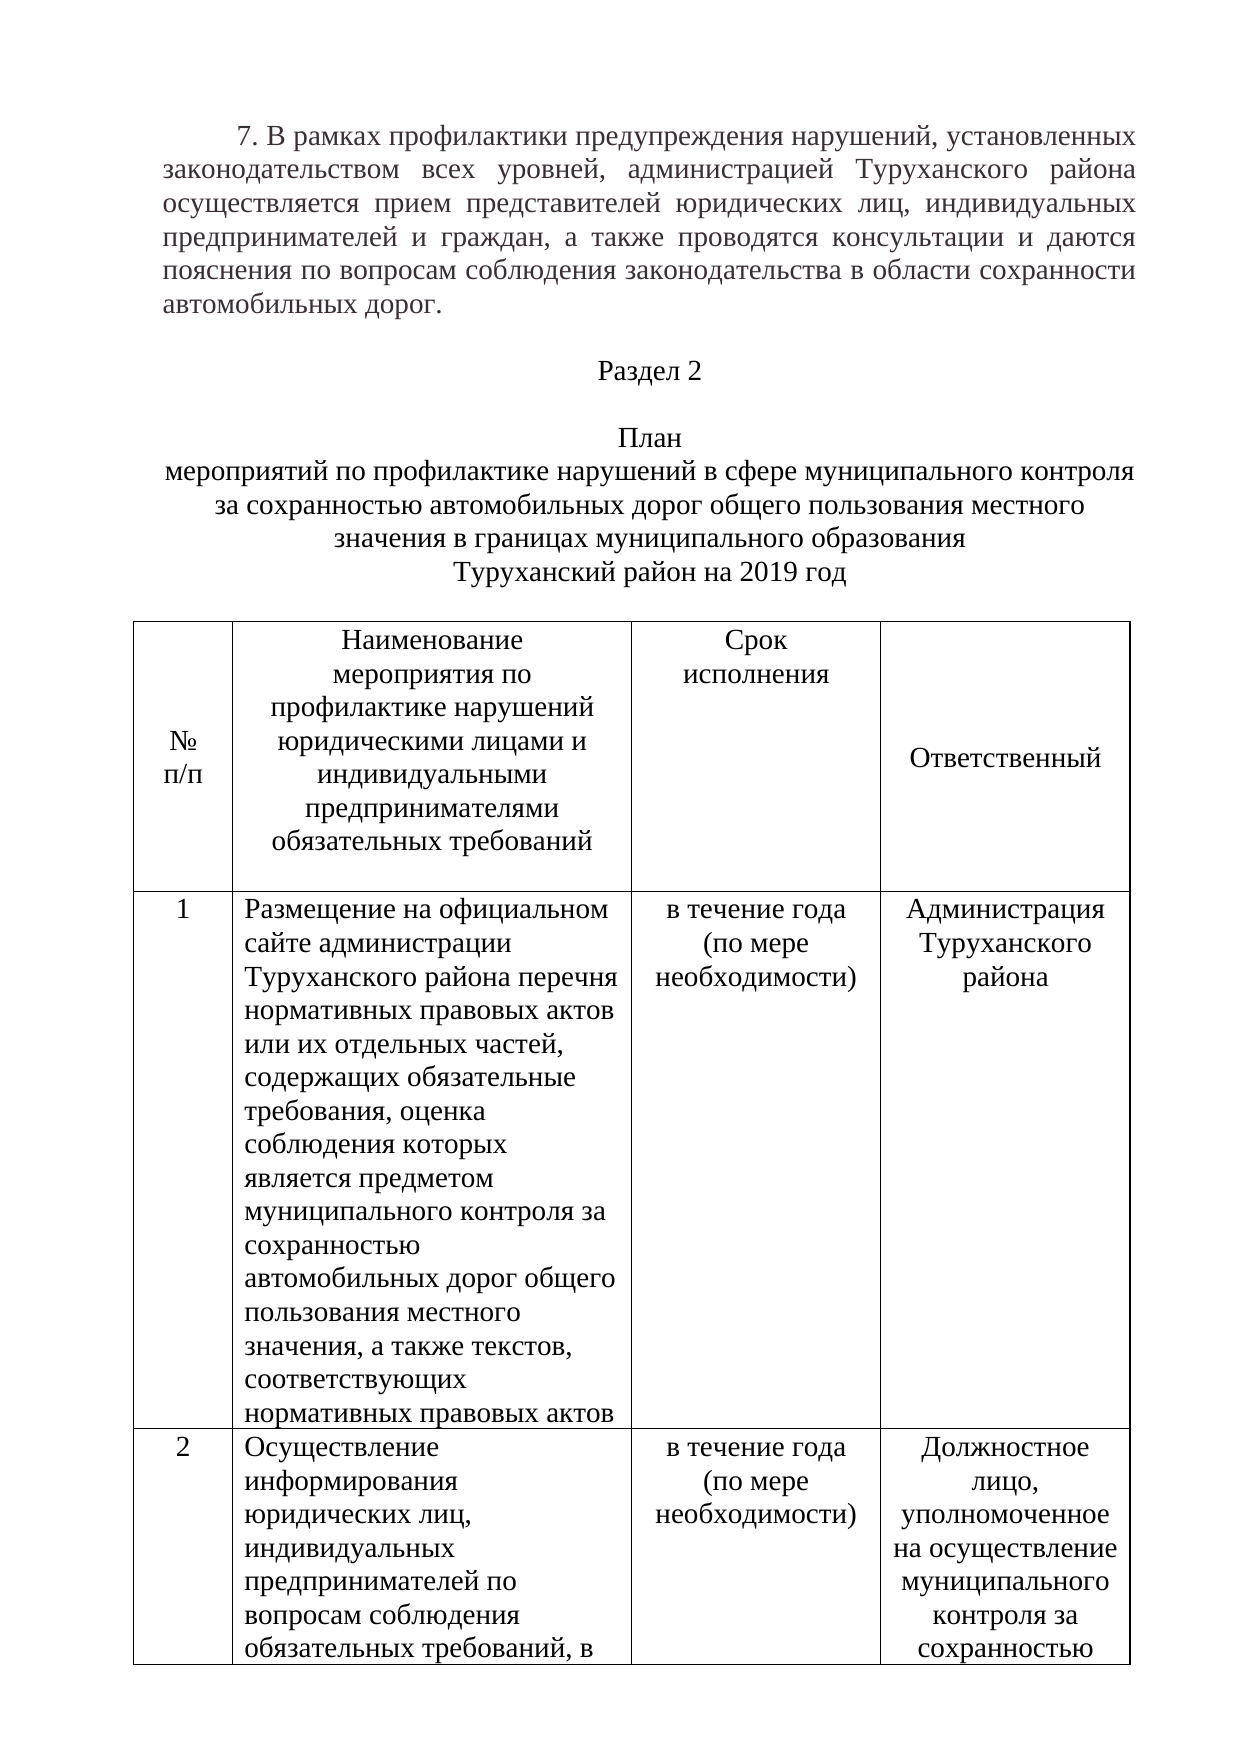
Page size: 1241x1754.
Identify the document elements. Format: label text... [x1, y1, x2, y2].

table_header Наименование мероприятия по профилактике нарушений юридическими лицами и индивидуальными предпринимателями обязательных требований [233, 622, 631, 891]
text Раздел 2 [162, 353, 1137, 386]
text Туруханский район на 2019 год [162, 554, 1137, 588]
table_cell Размещение на официальном сайте администрации Туруханского района перечня нормативных правовых актов или их отдельных частей, содержащих обязательные требования, оценка соблюдения которых является предметом муниципального контроля за сохранностью автомобильных дорог общего пользования местного значения, а также текстов, соответствующих нормативных правовых актов [233, 892, 631, 1428]
text План [162, 420, 1137, 453]
table_cell 2 [134, 1429, 232, 1664]
text 7. В рамках профилактики предупреждения нарушений, установленных законодательством всех уровней, администрацией Туруханского района осуществляется прием представителей юридических лиц, индивидуальных предпринимателей и граждан, а также проводятся консультации и даются пояснения по вопросам соблюдения законодательства в области сохранности автомобильных дорог. [162, 118, 1137, 319]
table_cell в течение года (по мере необходимости) [632, 892, 880, 1428]
table_cell 1 [134, 892, 232, 1428]
table_header Ответственный [881, 622, 1129, 891]
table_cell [632, 1429, 880, 1664]
table_cell Администрация Туруханского района [881, 892, 1129, 1428]
table_header № п/п [134, 622, 232, 891]
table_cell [881, 1429, 1129, 1664]
text мероприятий по профилактике нарушений в сфере муниципального контроля за сохранностью автомобильных дорог общего пользования местного значения в границах муниципального образования [162, 453, 1137, 554]
table_header Срок исполнения [632, 622, 880, 891]
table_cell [233, 1429, 631, 1664]
